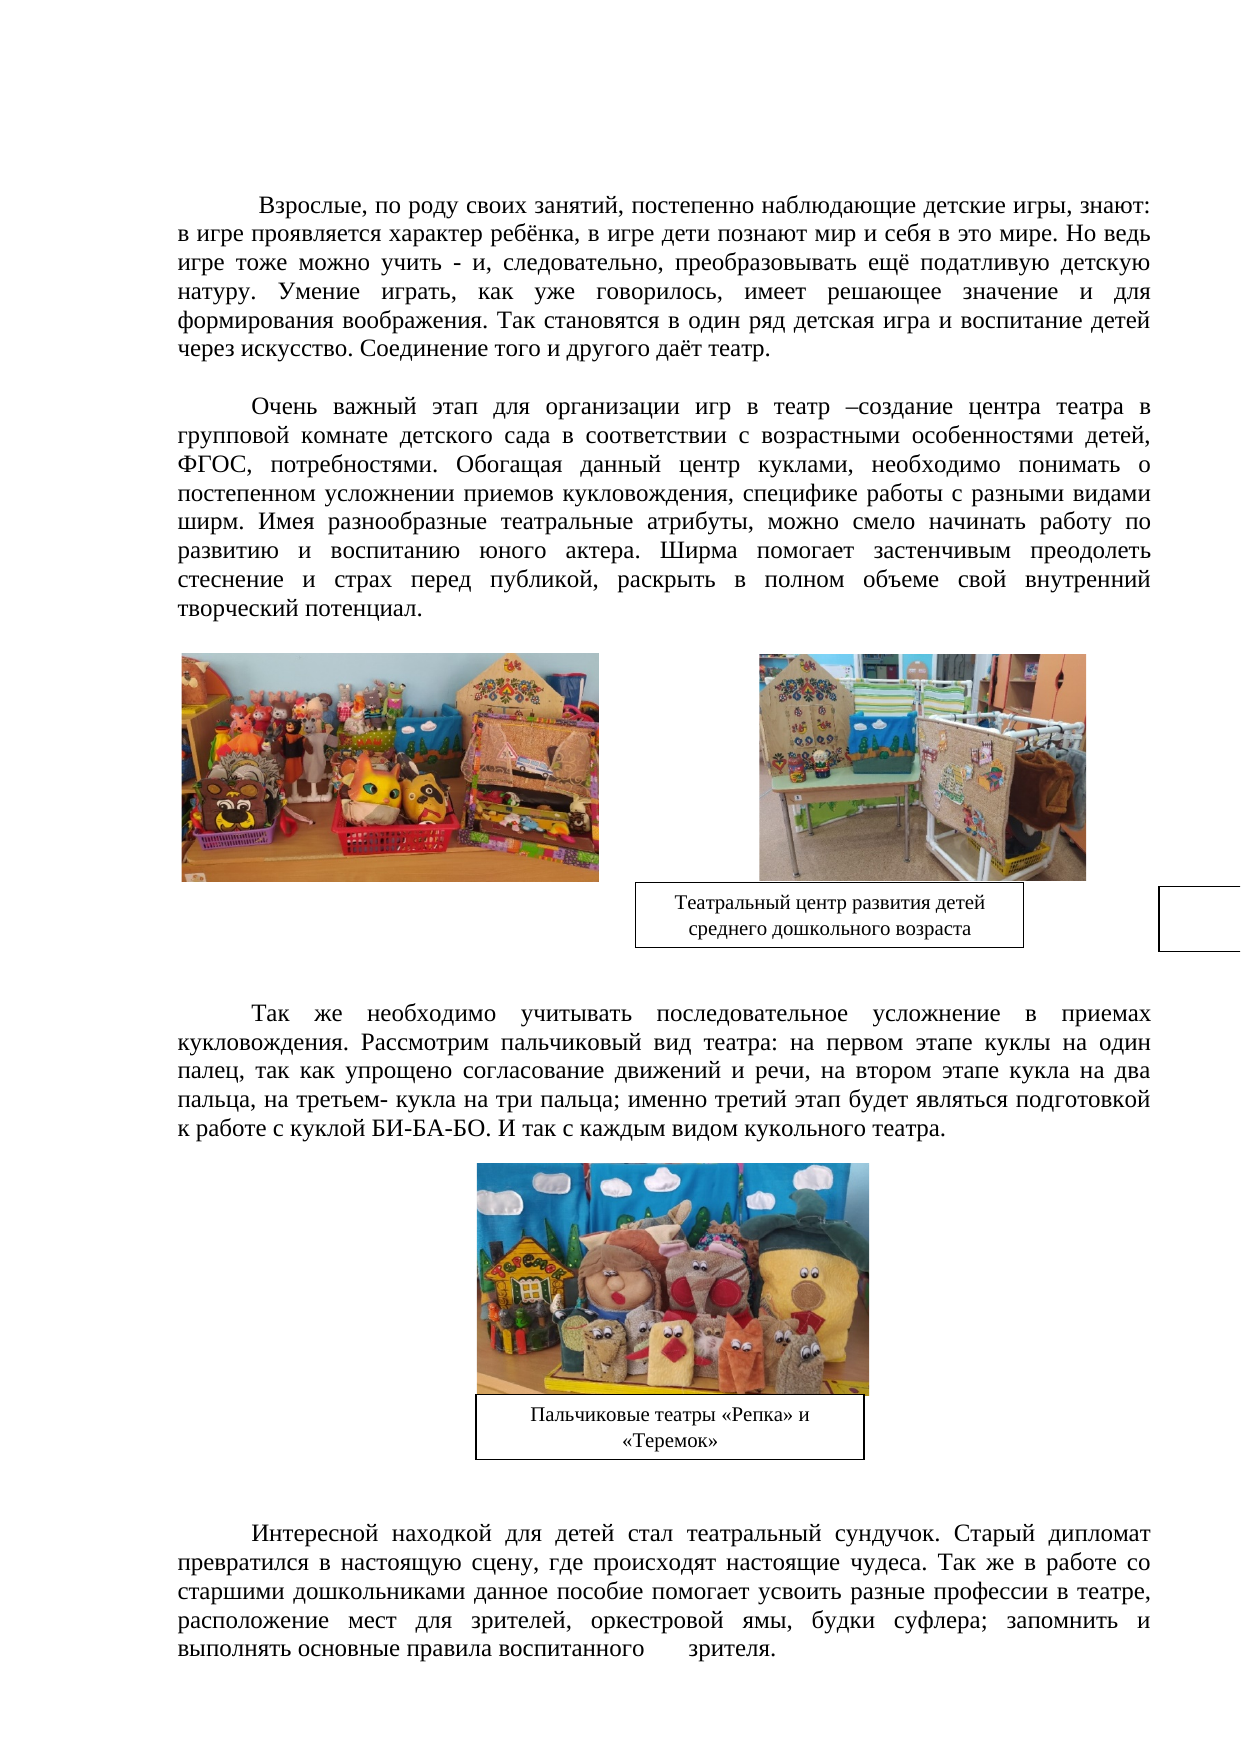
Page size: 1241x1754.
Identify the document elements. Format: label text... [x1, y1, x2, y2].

text Интересной находкой для детей стал театральный сундучок. Старый дипломат превратился в настоящую сцену, где происходят настоящие чудеса. Так же в работе со старшими дошкольниками данное пособие помогает усвоить разные профессии в театре, расположение мест для зрителей, оркестровой ямы, будки суфлера; запомнить и выполнять основные правила воспитанного зрителя. [177, 1518, 1152, 1662]
text Очень важный этап для организации игр в театр –создание центра театра в групповой комнате детского сада в соответствии с возрастными особенностями детей, ФГОС, потребностями. Обогащая данный центр куклами, необходимо понимать о постепенном усложнении приемов кукловождения, специфике работы с разными видами ширм. Имея разнообразные театральные атрибуты, можно смело начинать работу по развитию и воспитанию юного актера. Ширма помогает застенчивым преодолеть стеснение и страх перед публикой, раскрыть в полном объеме свой внутренний творческий потенциал. [177, 391, 1152, 621]
text Взрослые, по роду своих занятий, постепенно наблюдающие детские игры, знают: в игре проявляется характер ребёнка, в игре дети познают мир и себя в это мире. Но ведь игре тоже можно учить - и, следовательно, преобразовывать ещё податливую детскую натуру. Умение играть, как уже говорилось, имеет решающее значение и для формирования воображения. Так становятся в один ряд детская игра и воспитание детей через искусство. Соединение того и другого даёт театр. [177, 190, 1152, 362]
text Так же необходимо учитывать последовательное усложнение в приемах кукловождения. Рассмотрим пальчиковый вид театра: на первом этапе куклы на один палец, так как упрощено согласование движений и речи, на втором этапе кукла на два пальца, на третьем- кукла на три пальца; именно третий этап будет являться подготовкой к работе с куклой БИ-БА-БО. И так с каждым видом кукольного театра. [177, 998, 1152, 1142]
